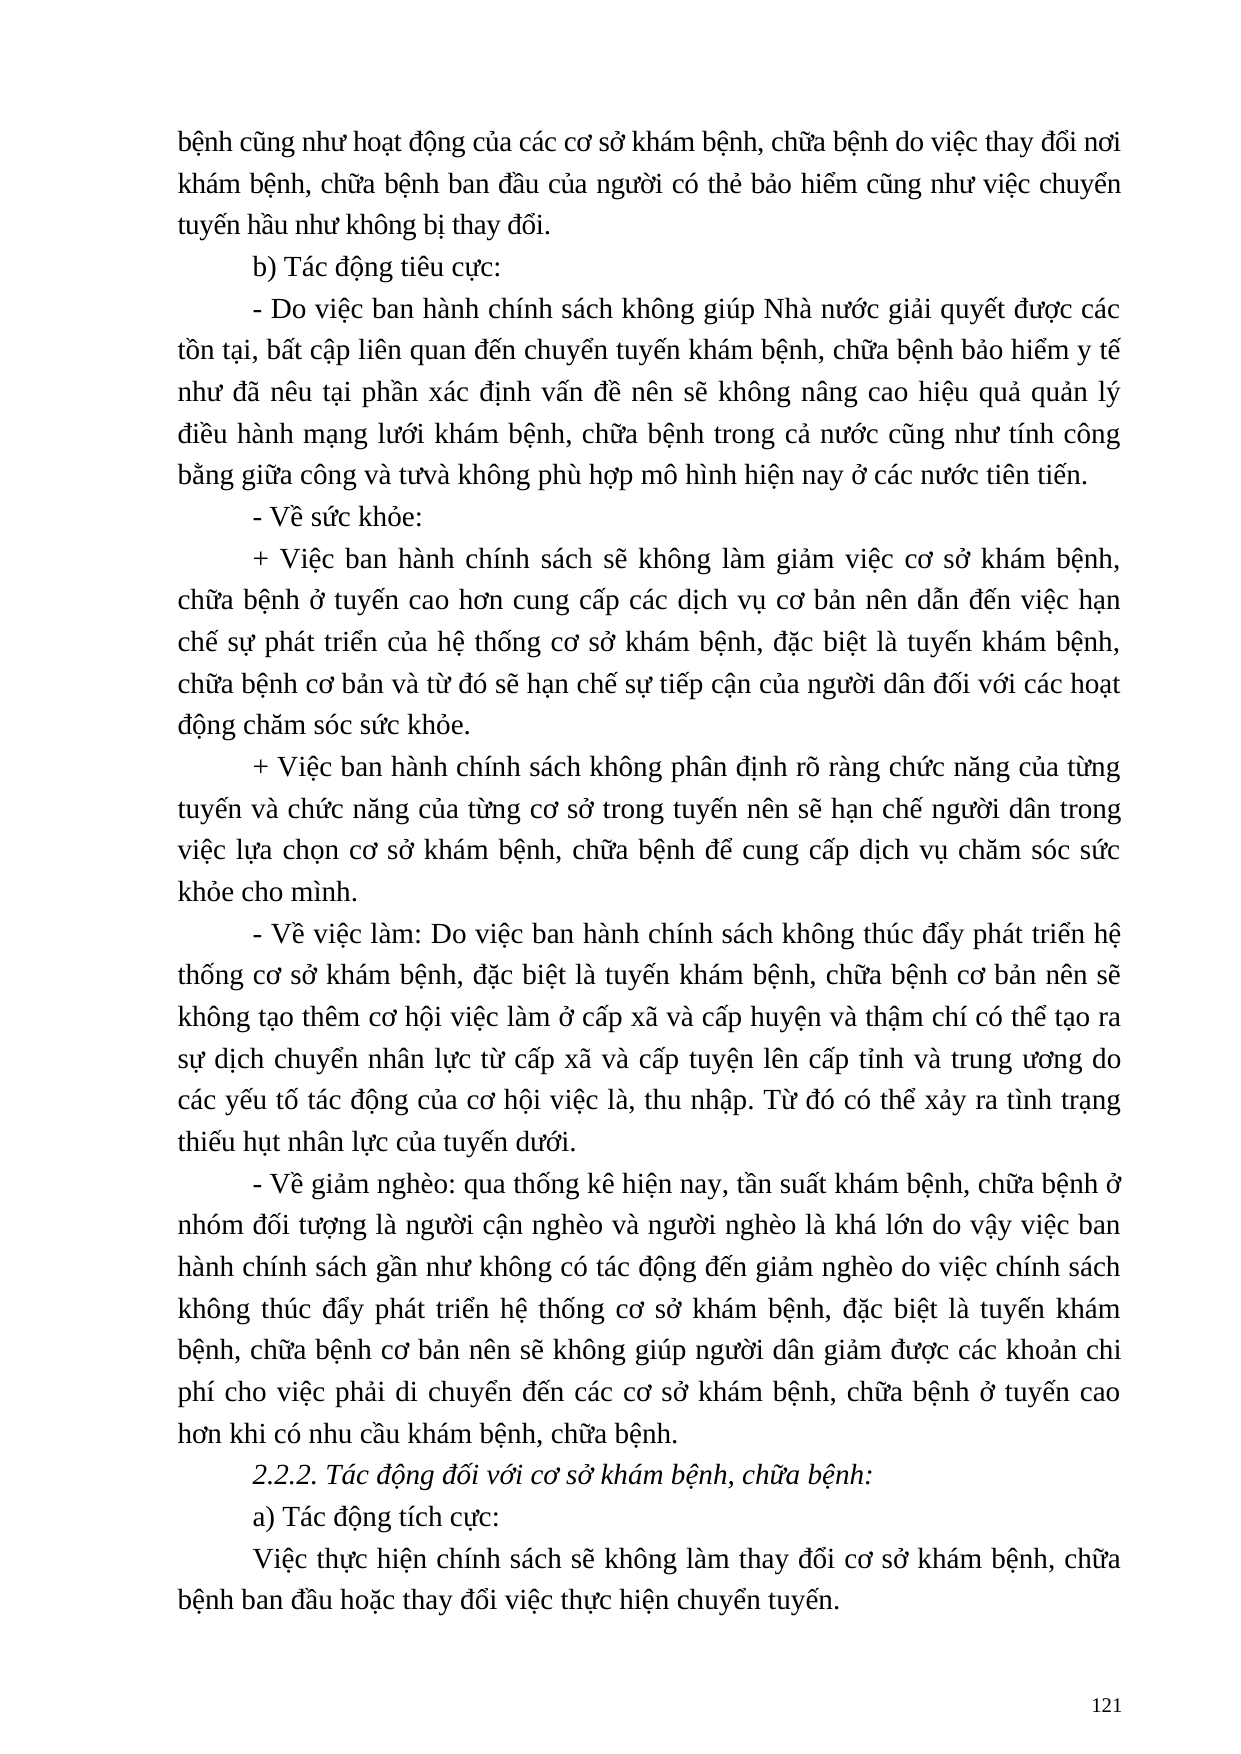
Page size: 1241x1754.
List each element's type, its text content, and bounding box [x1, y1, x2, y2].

text + Việc ban hành chính sách sẽ không làm giảm việc cơ sở khám bệnh, chữa bệnh ở tuyến cao hơn cung cấp các dịch vụ cơ bản nên dẫn đến việc hạn chế sự phát triển của hệ thống cơ sở khám bệnh, đặc biệt là tuyến khám bệnh, chữa bệnh cơ bản và từ đó sẽ hạn chế sự tiếp cận của người dân đối với các hoạt động chăm sóc sức khỏe. [177, 535, 1122, 743]
text a) Tác động tích cực: [177, 1493, 1122, 1535]
text - Về việc làm: Do việc ban hành chính sách không thúc đẩy phát triển hệ thống cơ sở khám bệnh, đặc biệt là tuyến khám bệnh, chữa bệnh cơ bản nên sẽ không tạo thêm cơ hội việc làm ở cấp xã và cấp huyện và thậm chí có thể tạo ra sự dịch chuyển nhân lực từ cấp xã và cấp tuyện lên cấp tỉnh và trung ương do các yếu tố tác động của cơ hội việc là, thu nhập. Từ đó có thể xảy ra tình trạng thiếu hụt nhân lực của tuyến dưới. [177, 910, 1122, 1160]
text + Việc ban hành chính sách không phân định rõ ràng chức năng của từng tuyến và chức năng của từng cơ sở trong tuyến nên sẽ hạn chế người dân trong việc lựa chọn cơ sở khám bệnh, chữa bệnh để cung cấp dịch vụ chăm sóc sức khỏe cho mình. [177, 743, 1122, 910]
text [177, 118, 1122, 243]
text Việc thực hiện chính sách sẽ không làm thay đổi cơ sở khám bệnh, chữa bệnh ban đầu hoặc thay đổi việc thực hiện chuyển tuyến. [177, 1535, 1122, 1618]
text - Về sức khỏe: [177, 493, 1122, 535]
text - Do việc ban hành chính sách không giúp Nhà nước giải quyết được các tồn tại, bất cập liên quan đến chuyển tuyến khám bệnh, chữa bệnh bảo hiểm y tế như đã nêu tại phần xác định vấn đề nên sẽ không nâng cao hiệu quả quản lý điều hành mạng lưới khám bệnh, chữa bệnh trong cả nước cũng như tính công bằng giữa công và tưvà không phù hợp mô hình hiện nay ở các nước tiên tiến. [177, 285, 1122, 493]
text - Về giảm nghèo: qua thống kê hiện nay, tần suất khám bệnh, chữa bệnh ở nhóm đối tượng là người cận nghèo và người nghèo là khá lớn do vậy việc ban hành chính sách gần như không có tác động đến giảm nghèo do việc chính sách không thúc đẩy phát triển hệ thống cơ sở khám bệnh, đặc biệt là tuyến khám bệnh, chữa bệnh cơ bản nên sẽ không giúp người dân giảm được các khoản chi phí cho việc phải di chuyển đến các cơ sở khám bệnh, chữa bệnh ở tuyến cao hơn khi có nhu cầu khám bệnh, chữa bệnh. [177, 1160, 1122, 1451]
text 2.2.2. Tác động đối với cơ sở khám bệnh, chữa bệnh: [177, 1451, 1122, 1493]
text b) Tác động tiêu cực: [177, 243, 1122, 285]
